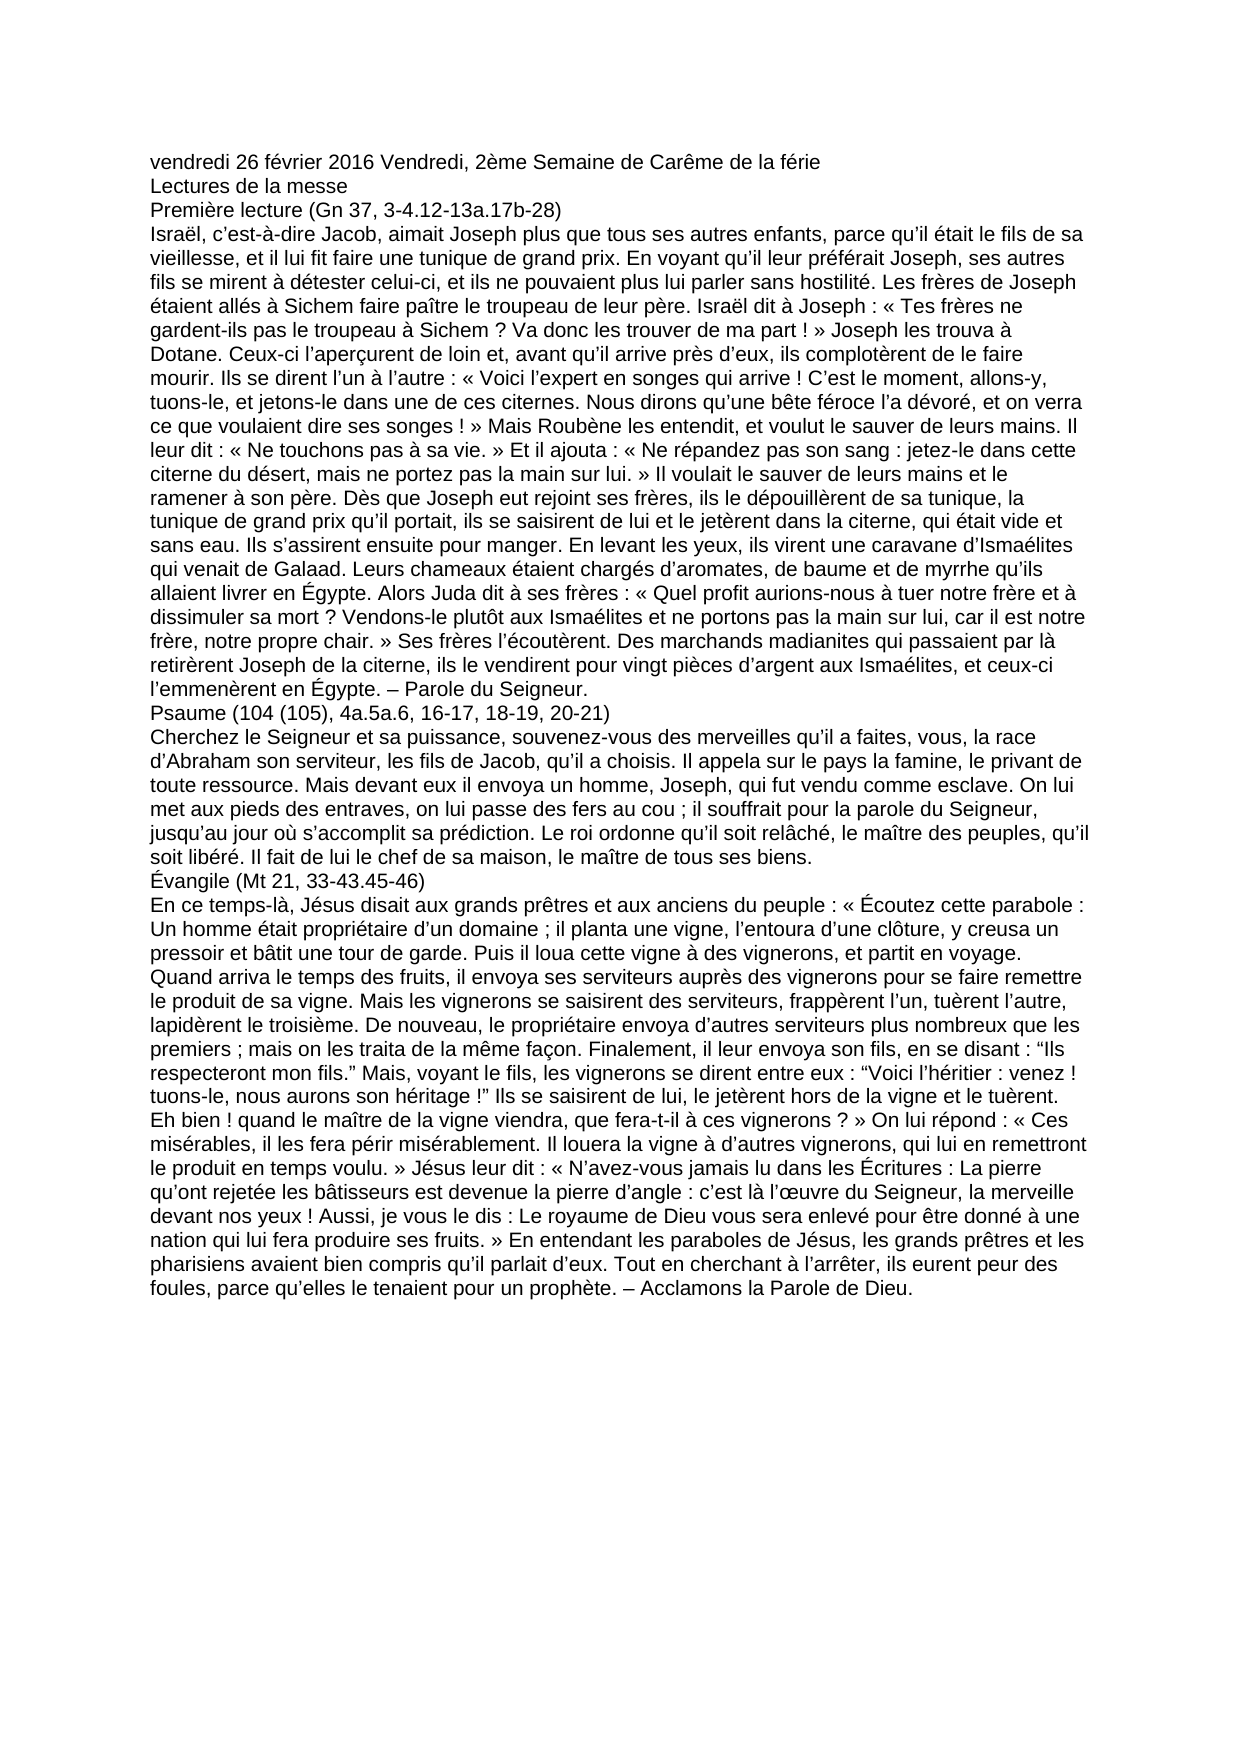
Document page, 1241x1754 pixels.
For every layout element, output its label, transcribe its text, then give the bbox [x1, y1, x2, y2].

text Israël, c’est-à-dire Jacob, aimait Joseph plus que tous ses autres enfants, parce qu’il était le fils de sa vieillesse, et il lui fit faire une tunique de grand prix. En voyant qu’il leur préférait Joseph, ses autres fils se mirent à détester celui-ci, et ils ne pouvaient plus lui parler sans hostilité. Les frères de Joseph étaient allés à Sichem faire paître le troupeau de leur père. Israël dit à Joseph : « Tes frères ne gardent-ils pas le troupeau à Sichem ? Va donc les trouver de ma part ! » Joseph les trouva à Dotane. Ceux-ci l’aperçurent de loin et, avant qu’il arrive près d’eux, ils complotèrent de le faire mourir. Ils se dirent l’un à l’autre : « Voici l’expert en songes qui arrive ! C’est le moment, allons-y, tuons-le, et jetons-le dans une de ces citernes. Nous dirons qu’une bête féroce l’a dévoré, et on verra ce que voulaient dire ses songes ! » Mais Roubène les entendit, et voulut le sauver de leurs mains. Il leur dit : « Ne touchons pas à sa vie. » Et il ajouta : « Ne répandez pas son sang : jetez-le dans cette citerne du désert, mais ne portez pas la main sur lui. » Il voulait le sauver de leurs mains et le ramener à son père. Dès que Joseph eut rejoint ses frères, ils le dépouillèrent de sa tunique, la tunique de grand prix qu’il portait, ils se saisirent de lui et le jetèrent dans la citerne, qui était vide et sans eau. Ils s’assirent ensuite pour manger. En levant les yeux, ils virent une caravane d’Ismaélites qui venait de Galaad. Leurs chameaux étaient chargés d’aromates, de baume et de myrrhe qu’ils allaient livrer en Égypte. Alors Juda dit à ses frères : « Quel profit aurions-nous à tuer notre frère et à dissimuler sa mort ? Vendons-le plutôt aux Ismaélites et ne portons pas la main sur lui, car il est notre frère, notre propre chair. » Ses frères l’écoutèrent. Des marchands madianites qui passaient par là retirèrent Joseph de la citerne, ils le vendirent pour vingt pièces d’argent aux Ismaélites, et ceux-ci l’emmenèrent en Égypte. – Parole du Seigneur. [150, 222, 1090, 701]
text Cherchez le Seigneur et sa puissance, souvenez-vous des merveilles qu’il a faites, vous, la race d’Abraham son serviteur, les fils de Jacob, qu’il a choisis. Il appela sur le pays la famine, le privant de toute ressource. Mais devant eux il envoya un homme, Joseph, qui fut vendu comme esclave. On lui met aux pieds des entraves, on lui passe des fers au cou ; il souffrait pour la parole du Seigneur, jusqu’au jour où s’accomplit sa prédiction. Le roi ordonne qu’il soit relâché, le maître des peuples, qu’il soit libéré. Il fait de lui le chef de sa maison, le maître de tous ses biens. [150, 725, 1090, 869]
text En ce temps-là, Jésus disait aux grands prêtres et aux anciens du peuple : « Écoutez cette parabole : Un homme était propriétaire d’un domaine ; il planta une vigne, l’entoura d’une clôture, y creusa un pressoir et bâtit une tour de garde. Puis il loua cette vigne à des vignerons, et partit en voyage. Quand arriva le temps des fruits, il envoya ses serviteurs auprès des vignerons pour se faire remettre le produit de sa vigne. Mais les vignerons se saisirent des serviteurs, frappèrent l’un, tuèrent l’autre, lapidèrent le troisième. De nouveau, le propriétaire envoya d’autres serviteurs plus nombreux que les premiers ; mais on les traita de la même façon. Finalement, il leur envoya son fils, en se disant : “Ils respecteront mon fils.” Mais, voyant le fils, les vignerons se dirent entre eux : “Voici l’héritier : venez ! tuons-le, nous aurons son héritage !” Ils se saisirent de lui, le jetèrent hors de la vigne et le tuèrent. Eh bien ! quand le maître de la vigne viendra, que fera-t-il à ces vignerons ? » On lui répond : « Ces misérables, il les fera périr misérablement. Il louera la vigne à d’autres vignerons, qui lui en remettront le produit en temps voulu. » Jésus leur dit : « N’avez-vous jamais lu dans les Écritures : La pierre qu’ont rejetée les bâtisseurs est devenue la pierre d’angle : c’est là l’œuvre du Seigneur, la merveille devant nos yeux ! Aussi, je vous le dis : Le royaume de Dieu vous sera enlevé pour être donné à une nation qui lui fera produire ses fruits. » En entendant les paraboles de Jésus, les grands prêtres et les pharisiens avaient bien compris qu’il parlait d’eux. Tout en cherchant à l’arrêter, ils eurent peur des foules, parce qu’elles le tenaient pour un prophète. – Acclamons la Parole de Dieu. [150, 893, 1090, 1300]
